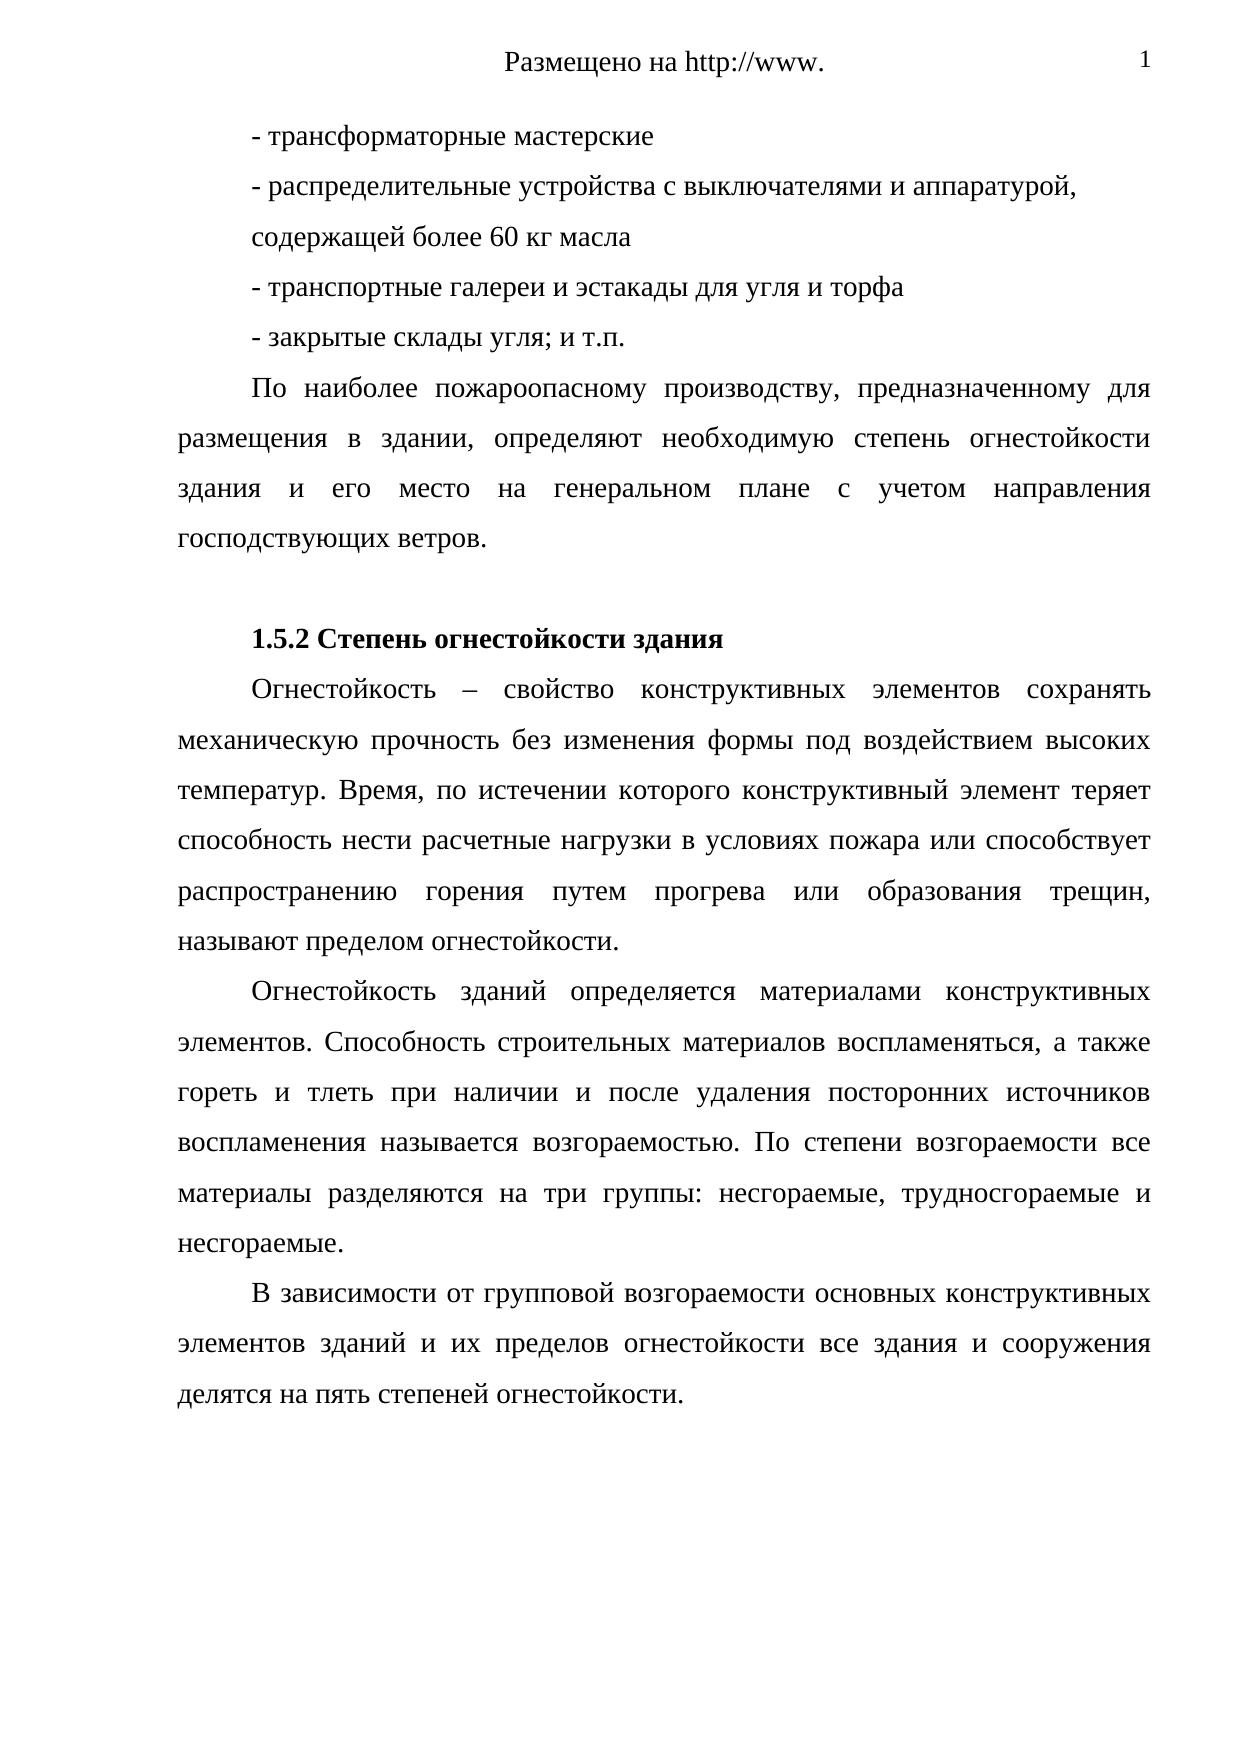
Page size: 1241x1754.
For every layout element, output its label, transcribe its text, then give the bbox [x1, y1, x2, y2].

text Огнестойкость – свойство конструктивных элементов сохранять механическую прочность без изменения формы под воздействием высоких температур. Время, по истечении которого конструктивный элемент теряет способность нести расчетные нагрузки в условиях пожара или способствует распространению горения путем прогрева или образования трещин, называют пределом огнестойкости. [177, 672, 1152, 957]
text Огнестойкость зданий определяется материалами конструктивных элементов. Способность строительных материалов воспламеняться, а также гореть и тлеть при наличии и после удаления посторонних источников воспламенения называется возгораемостью. По степени возгораемости все материалы разделяются на три группы: несгораемые, трудносгораемые и несгораемые. [177, 973, 1152, 1258]
text По наиболее пожароопасному производству, предназначенному для размещения в здании, определяют необходимую степень огнестойкости здания и его место на генеральном плане с учетом направления господствующих ветров. [177, 370, 1152, 554]
text содержащей более масла [177, 219, 1152, 252]
text - трансформаторные мастерские [177, 118, 1152, 152]
text - закрытые склады угля; и т.п. [177, 319, 1152, 353]
text - распределительные устройства с выключателями и аппаратурой, [177, 168, 1152, 202]
text В зависимости от групповой возгораемости основных конструктивных элементов зданий и их пределов огнестойкости все здания и сооружения делятся на пять степеней огнестойкости. [177, 1275, 1152, 1409]
text - транспортные галереи и эстакады для угля и торфа [177, 269, 1152, 303]
text 1.5.2 Степень огнестойкости здания [177, 621, 1152, 655]
